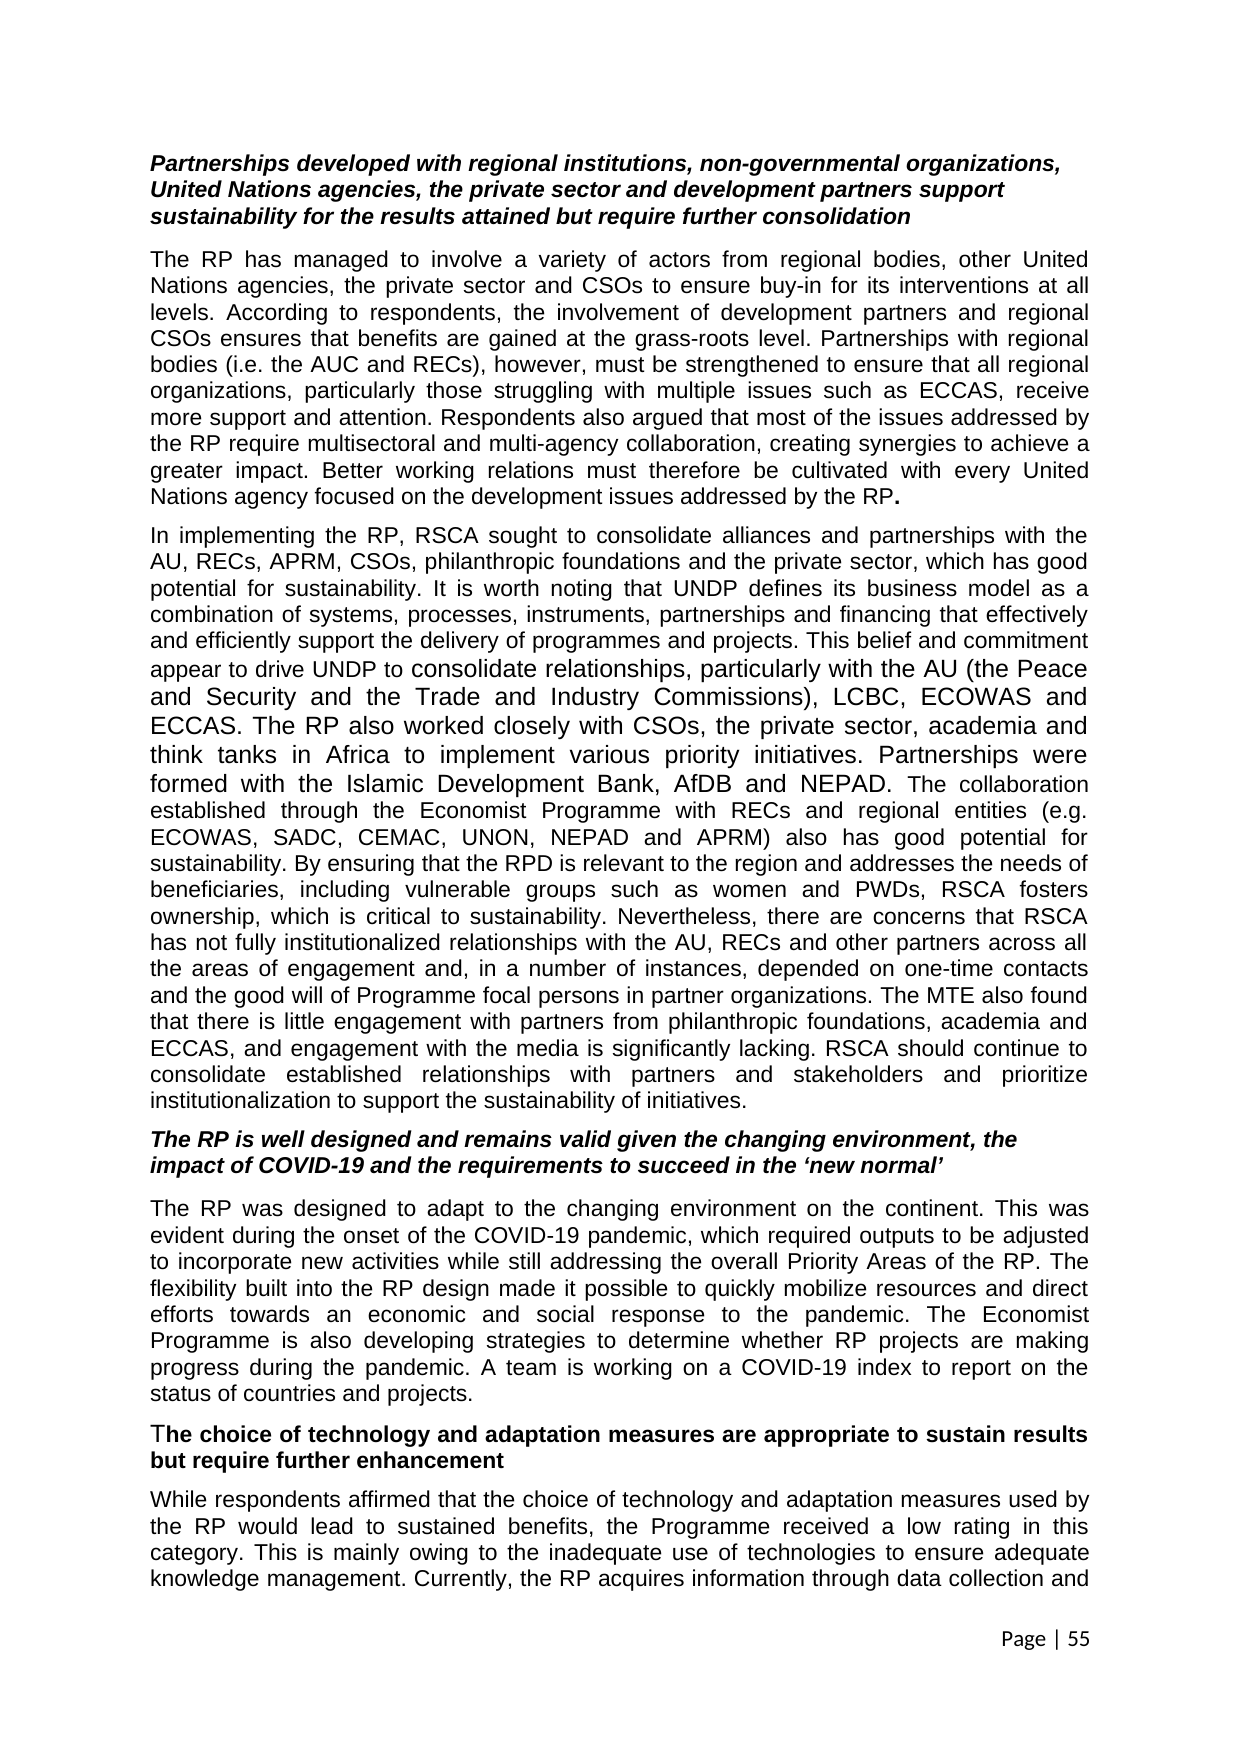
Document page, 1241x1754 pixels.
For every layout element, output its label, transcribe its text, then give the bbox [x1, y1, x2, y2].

text The RP is well designed and remains valid given the changing environment, the impact of COVID-19 and the requirements to succeed in the ‘new normal’ [150, 1126, 1090, 1179]
text In implementing the RP, RSCA sought to consolidate alliances and partnerships with the AU, RECs, APRM, CSOs, philanthropic foundations and the private sector, which has good potential for sustainability. It is worth noting that UNDP defines its business model as a combination of systems, processes, instruments, partnerships and financing that effectively and efficiently support the delivery of programmes and projects. This belief and commitment appear to drive UNDP to consolidate relationships, particularly with the AU (the Peace and Security and the Trade and Industry Commissions), LCBC, ECOWAS and ECCAS. The RP also worked closely with CSOs, the private sector, academia and think tanks in Africa to implement various priority initiatives. Partnerships were formed with the Islamic Development Bank, AfDB and NEPAD. The collaboration established through the Economist Programme with RECs and regional entities (e.g. ECOWAS, SADC, CEMAC, UNON, NEPAD and APRM) also has good potential for sustainability. By ensuring that the RPD is relevant to the region and addresses the needs of beneficiaries, including vulnerable groups such as women and PWDs, RSCA fosters ownership, which is critical to sustainability. Nevertheless, there are concerns that RSCA has not fully institutionalized relationships with the AU, RECs and other partners across all the areas of engagement and, in a number of instances, depended on one-time contacts and the good will of Programme focal persons in partner organizations. The MTE also found that there is little engagement with partners from philanthropic foundations, academia and ECCAS, and engagement with the media is significantly lacking. RSCA should continue to consolidate established relationships with partners and stakeholders and prioritize institutionalization to support the sustainability of initiatives. [150, 522, 1089, 1113]
text The RP was designed to adapt to the changing environment on the continent. This was evident during the onset of the COVID-19 pandemic, which required outputs to be adjusted to incorporate new activities while still addressing the overall Priority Areas of the RP. The flexibility built into the RP design made it possible to quickly mobilize resources and direct efforts towards an economic and social response to the pandemic. The Economist Programme is also developing strategies to determine whether RP projects are making progress during the pandemic. A team is working on a COVID-19 index to report on the status of countries and projects. [150, 1195, 1090, 1406]
text The choice of technology and adaptation measures are appropriate to sustain results but require further enhancement [150, 1419, 1089, 1474]
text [150, 1486, 1090, 1592]
text The RP has managed to involve a variety of actors from regional bodies, other United Nations agencies, the private sector and CSOs to ensure buy-in for its interventions at all levels. According to respondents, the involvement of development partners and regional CSOs ensures that benefits are gained at the grass-roots level. Partnerships with regional bodies (i.e. the AUC and RECs), however, must be strengthened to ensure that all regional organizations, particularly those struggling with multiple issues such as ECCAS, receive more support and attention. Respondents also argued that most of the issues addressed by the RP require multisectoral and multi-agency collaboration, creating synergies to achieve a greater impact. Better working relations must therefore be cultivated with every United Nations agency focused on the development issues addressed by the RP. [150, 246, 1090, 509]
text Partnerships developed with regional institutions, non-governmental organizations, United Nations agencies, the private sector and development partners support sustainability for the results attained but require further consolidation [150, 150, 1090, 229]
